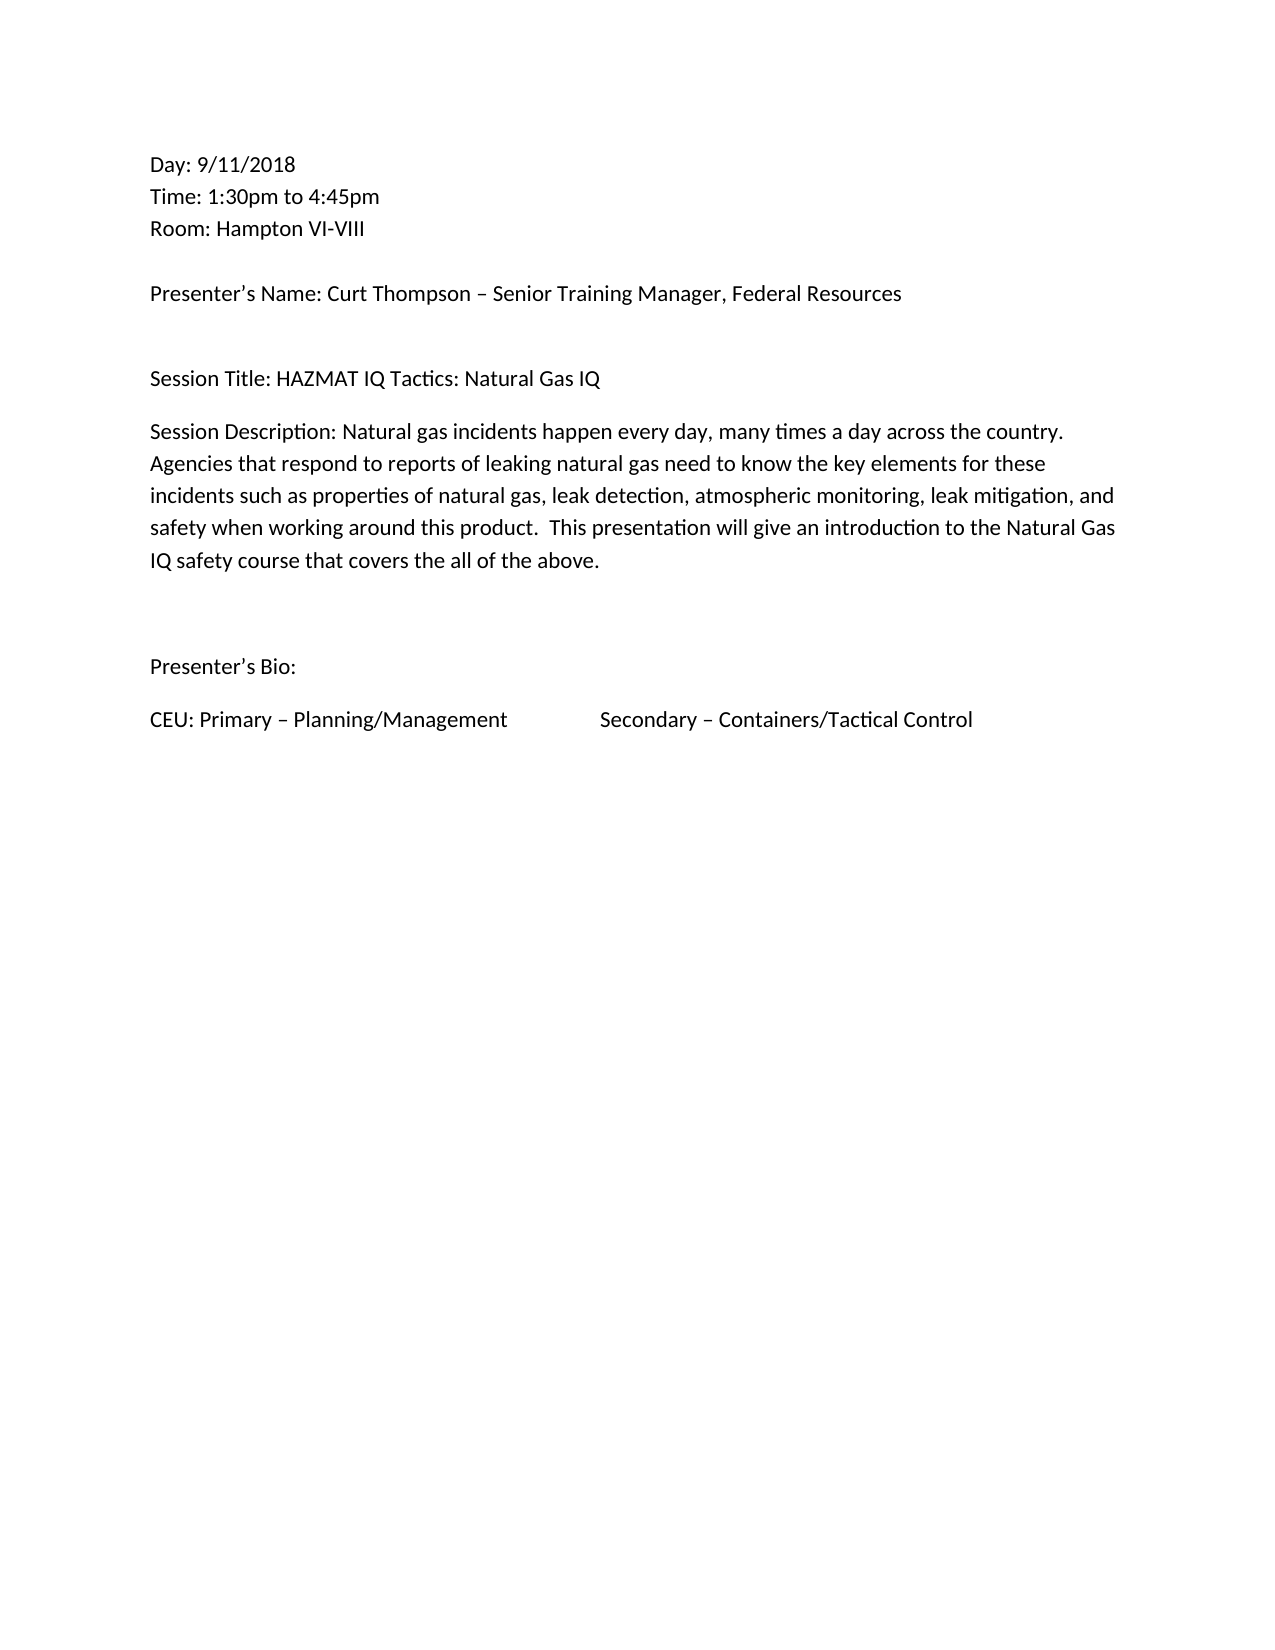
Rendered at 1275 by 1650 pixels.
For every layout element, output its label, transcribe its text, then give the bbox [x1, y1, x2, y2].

text CEU: Primary – Planning/Management Secondary – Containers/Tactical Control [150, 705, 1125, 733]
text Session Title: HAZMAT IQ Tactics: Natural Gas IQ [150, 364, 1125, 392]
text Day: 9/11/2018 [150, 150, 1125, 178]
text Time: 1:30pm to 4:45pm [150, 182, 1125, 210]
text Room: Hampton VI-VIII [150, 214, 1125, 242]
text Presenter’s Name: Curt Thompson – Senior Training Manager, Federal Resources [150, 279, 1125, 307]
text Session Description: Natural gas incidents happen every day, many times a day across the country. Agencies that respond to reports of leaking natural gas need to know the key elements for these incidents such as properties of natural gas, leak detection, atmospheric monitoring, leak mitigation, and safety when working around this product. This presentation will give an introduction to the Natural Gas IQ safety course that covers the all of the above. [150, 417, 1125, 574]
text Presenter’s Bio: [150, 652, 1125, 680]
